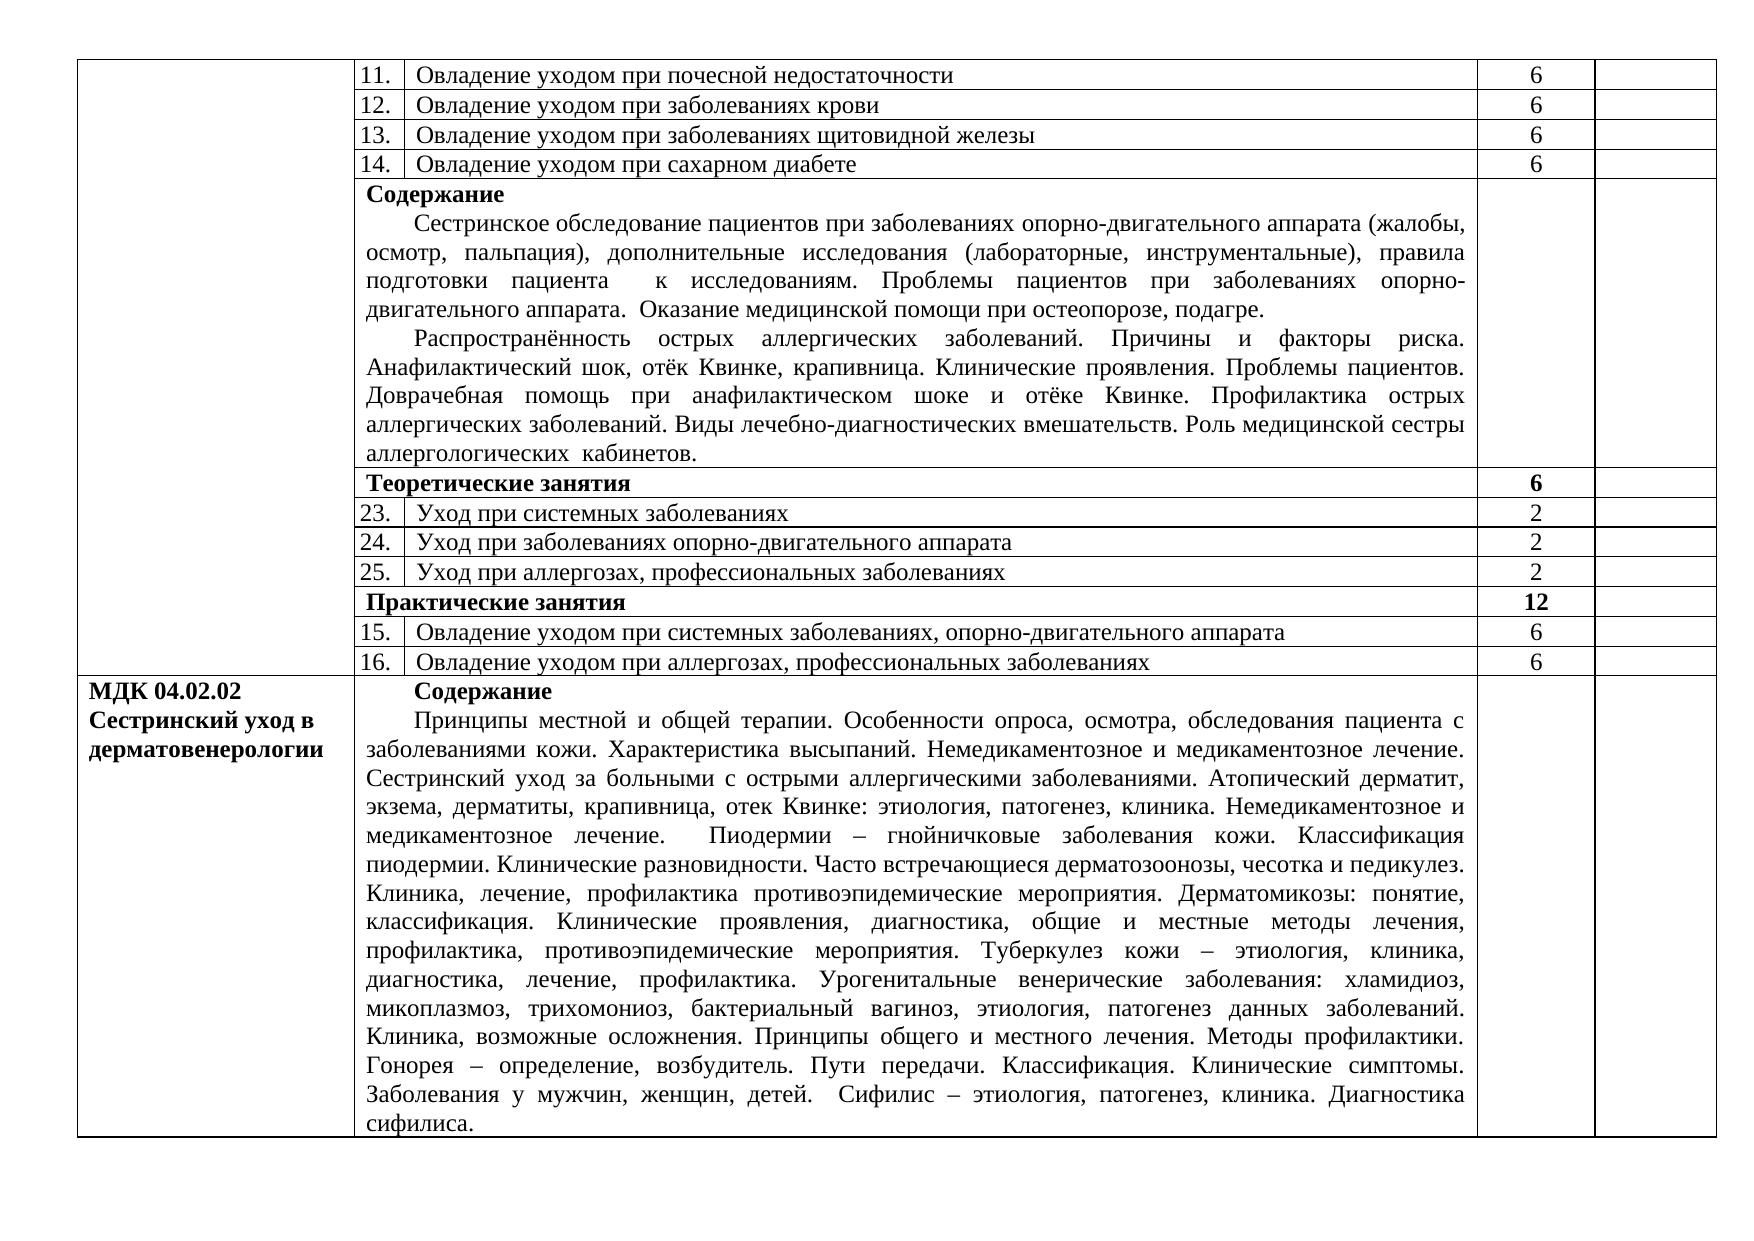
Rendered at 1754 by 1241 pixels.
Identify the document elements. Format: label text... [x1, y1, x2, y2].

table_cell 6 [1478, 647, 1594, 675]
table_cell [1596, 617, 1716, 646]
table_cell Овладение уходом при системных заболеваниях, опорно-двигательного аппарата [405, 617, 1477, 646]
table_cell [355, 557, 404, 586]
table_cell [1596, 468, 1716, 497]
table_cell [1596, 557, 1716, 586]
table_cell [355, 528, 404, 556]
table_cell [355, 617, 404, 646]
table_cell 12 [1478, 587, 1594, 616]
table_cell [1596, 498, 1716, 526]
table_cell [1596, 120, 1716, 148]
table_cell Овладение уходом при почесной недостаточности [405, 60, 1477, 89]
table_cell 6 [1478, 90, 1594, 119]
table_cell 6 [1478, 150, 1594, 178]
table_cell Практические занятия [355, 587, 1477, 616]
table_cell Уход при заболеваниях опорно-двигательного аппарата [405, 528, 1477, 556]
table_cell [78, 676, 354, 1136]
table_cell [355, 647, 404, 675]
table_cell [355, 498, 404, 526]
table_cell 6 [1478, 617, 1594, 646]
table_cell Овладение уходом при заболеваниях щитовидной железы [405, 120, 1477, 148]
table_cell [1478, 676, 1594, 1136]
table_cell [355, 60, 404, 89]
table_cell 6 [1478, 120, 1594, 148]
table_cell Теоретические занятия [355, 468, 1477, 497]
table_cell Уход при системных заболеваниях [405, 498, 1477, 526]
table_cell Овладение уходом при аллергозах, профессиональных заболеваниях [405, 647, 1477, 675]
table_cell Овладение уходом при сахарном диабете [405, 150, 1477, 178]
table_cell Содержание Сестринское обследование пациентов при заболеваниях опорно-двигательного аппарата (жалобы, осмотр, пальпация), дополнительные исследования (лабораторные, инструментальные), правила подготовки пациента к исследованиям. Проблемы пациентов при заболеваниях опорно-двигательного аппарата. Оказание медицинской помощи при остеопорозе, подагре. Распространённость острых аллергических заболеваний. Причины и факторы риска. Анафилактический шок, отёк Квинке, крапивница. Клинические проявления. Проблемы пациентов. Доврачебная помощь при анафилактическом шоке и отёке Квинке. Профилактика острых аллергических заболеваний. Виды лечебно-диагностических вмешательств. Роль медицинской сестры аллергологических кабинетов. [355, 179, 1477, 467]
table_cell [1596, 528, 1716, 556]
table_cell 6 [1478, 468, 1594, 497]
table_cell 2 [1478, 557, 1594, 586]
table_cell [1596, 60, 1716, 89]
table_cell [355, 120, 404, 148]
table_cell Уход при аллергозах, профессиональных заболеваниях [405, 557, 1477, 586]
table_cell [1596, 90, 1716, 119]
table_cell [1596, 179, 1716, 467]
table_cell [355, 90, 404, 119]
table_cell Овладение уходом при заболеваниях крови [405, 90, 1477, 119]
table_cell 6 [1478, 60, 1594, 89]
table_cell Содержание Принципы местной и общей терапии. Особенности опроса, осмотра, обследования пациента с заболеваниями кожи. Характеристика высыпаний. Немедикаментозное и медикаментозное лечение. Сестринский уход за больными с острыми аллергическими заболеваниями. Атопический дерматит, экзема, дерматиты, крапивница, отек Квинке: этиология, патогенез, клиника. Немедикаментозное и медикаментозное лечение. Пиодермии – гнойничковые заболевания кожи. Классификация пиодермии. Клинические разновидности. Часто встречающиеся дерматозоонозы, чесотка и педикулез. Клиника, лечение, профилактика противоэпидемические мероприятия. Дерматомикозы: понятие, классификация. Клинические проявления, диагностика, общие и местные методы лечения, профилактика, противоэпидемические мероприятия. Туберкулез кожи – этиология, клиника, диагностика, лечение, профилактика. Урогенитальные венерические заболевания: хламидиоз, микоплазмоз, трихомониоз, бактериальный вагиноз, этиология, патогенез данных заболеваний. Клиника, возможные осложнения. Принципы общего и местного лечения. Методы профилактики. Гонорея – определение, возбудитель. Пути передачи. Классификация. Клинические симптомы. Заболевания у мужчин, женщин, детей. Сифилис – этиология, патогенез, клиника. Диагностика сифилиса. [355, 676, 1477, 1136]
table_cell [355, 150, 404, 178]
table_cell [1596, 676, 1716, 1136]
table_cell [1596, 150, 1716, 178]
table_cell [1596, 647, 1716, 675]
table_cell [1596, 587, 1716, 616]
table_cell 2 [1478, 528, 1594, 556]
table_cell [1478, 179, 1594, 467]
table_cell 2 [1478, 498, 1594, 526]
